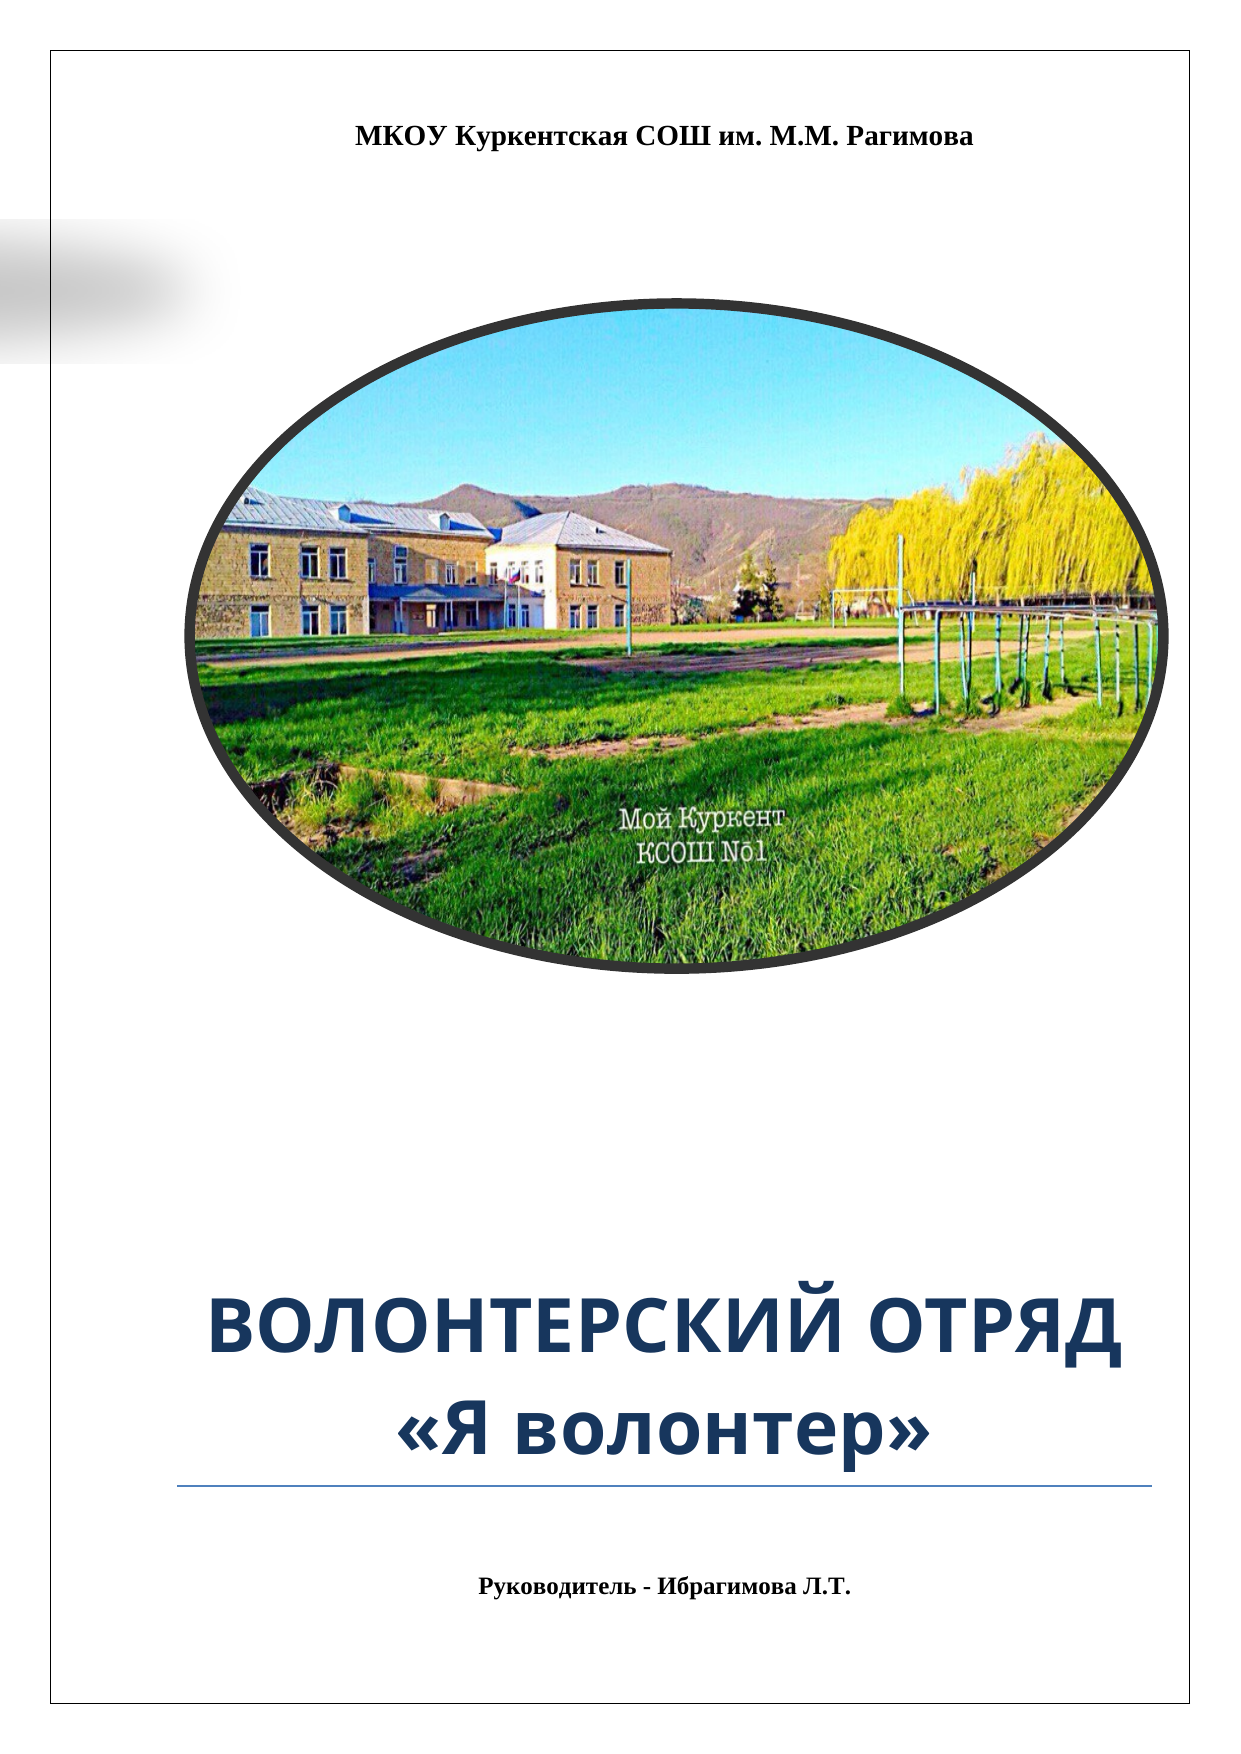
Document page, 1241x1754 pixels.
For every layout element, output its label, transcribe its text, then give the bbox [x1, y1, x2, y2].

title ВОЛОНТЕРСКИЙ ОТРЯД [177, 1272, 1152, 1374]
title «Я волонтер» [177, 1374, 1152, 1485]
picture [195, 309, 1158, 963]
text Руководитель - Ибрагимова Л.Т. [177, 1571, 1152, 1600]
text МКОУ Куркентская СОШ им. М.М. Рагимова [177, 118, 1152, 152]
